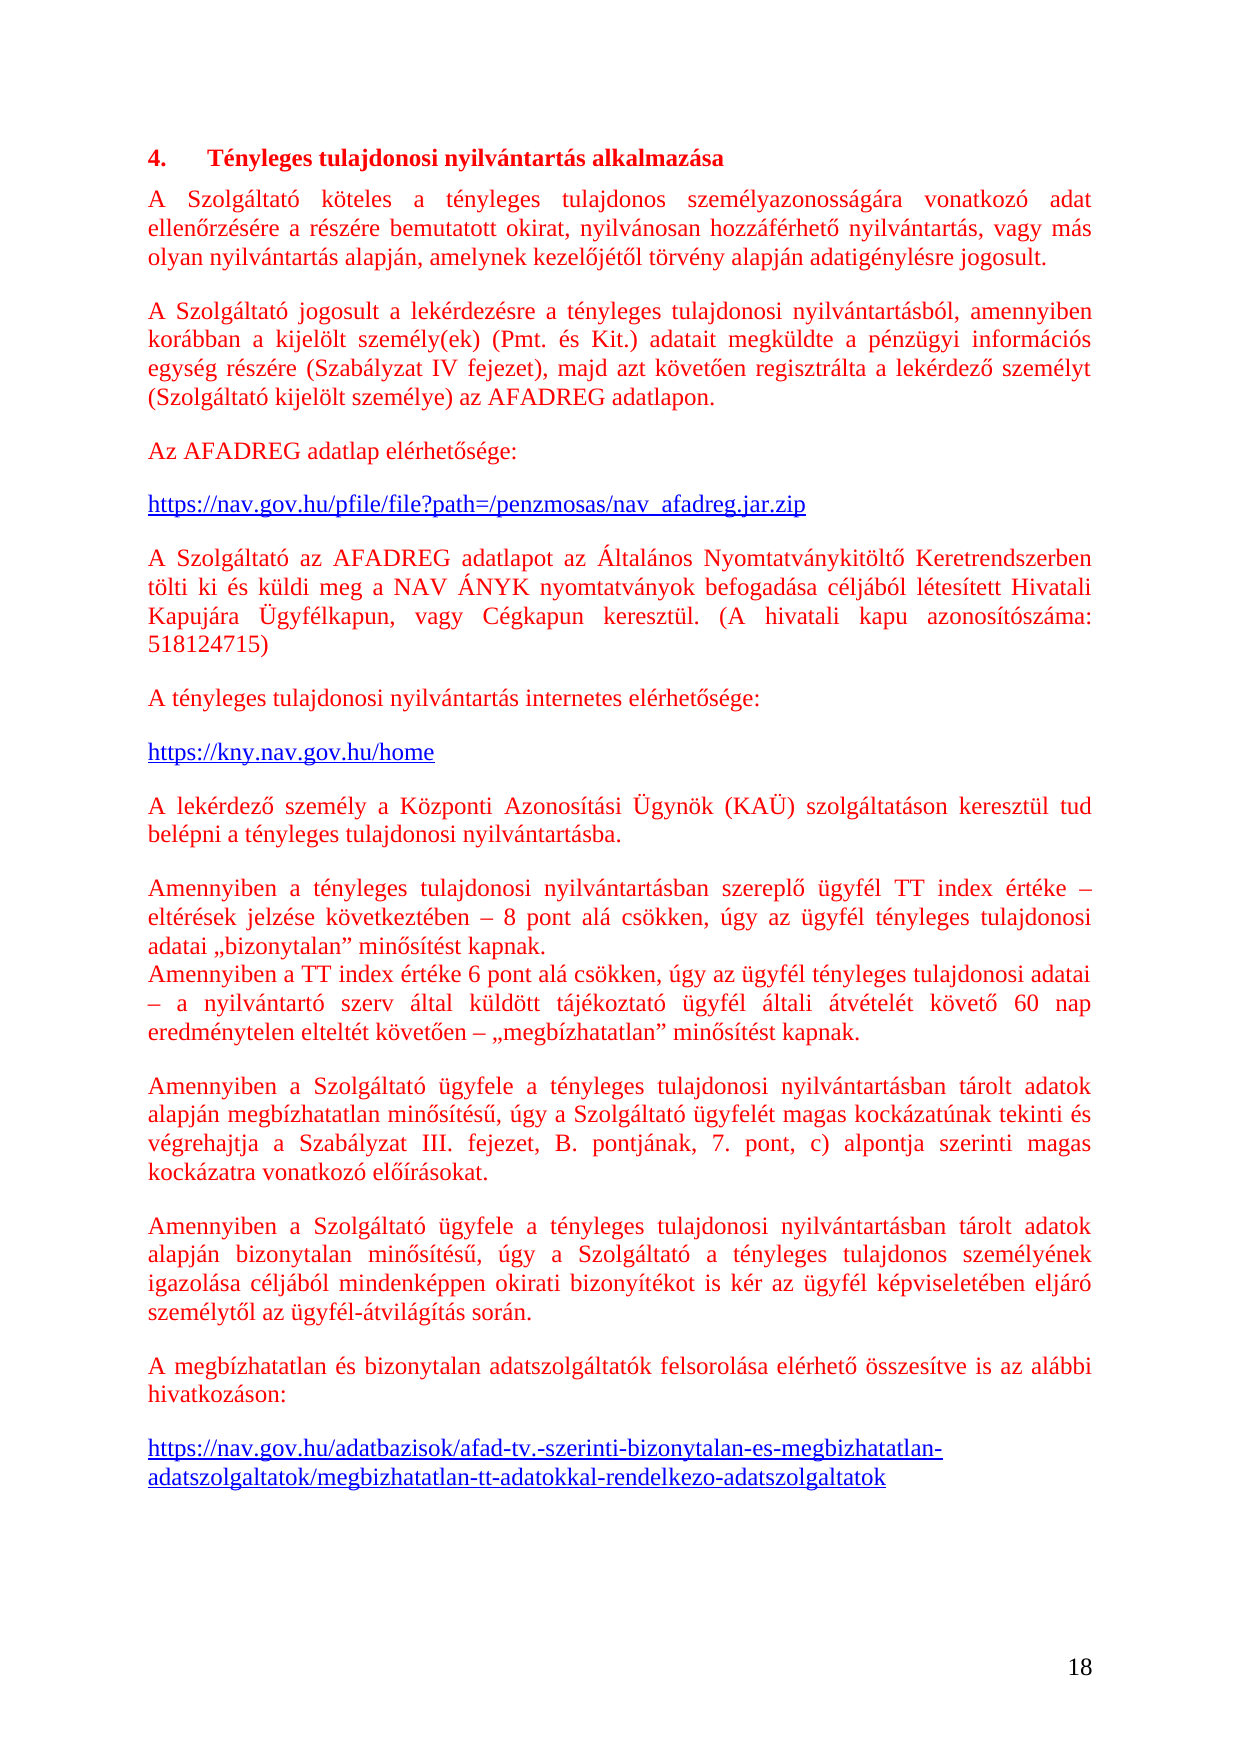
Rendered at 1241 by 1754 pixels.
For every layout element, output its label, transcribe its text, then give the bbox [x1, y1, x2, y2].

text https://nav.gov.hu/adatbazisok/afad-tv.-szerinti-bizonytalan-es-megbizhatatlan-adatszolgaltatok/megbizhatatlan-tt-adatokkal-rendelkezo-adatszolgaltatok [148, 1433, 1093, 1491]
text A Szolgáltató jogosult a lekérdezésre a tényleges tulajdonosi nyilvántartásból, amennyiben korábban a kijelölt személy(ek) (Pmt. és Kit.) adatait megküldte a pénzügyi információs egység részére (Szabályzat IV fejezet), majd azt követően regisztrálta a lekérdező személyt (Szolgáltató kijelölt személye) az AFADREG adatlapon. [148, 296, 1093, 411]
text A Szolgáltató az AFADREG adatlapot az Általános Nyomtatványkitöltő Keretrendszerben tölti ki és küldi meg a NAV ÁNYK nyomtatványok befogadása céljából létesített Hivatali Kapujára Ügyfélkapun, vagy Cégkapun keresztül. (A hivatali kapu azonosítószáma: 518124715) [148, 543, 1093, 658]
text https://nav.gov.hu/pfile/file?path=/penzmosas/nav_afadreg.jar.zip [148, 489, 1093, 518]
text A megbízhatatlan és bizonytalan adatszolgáltatók felsorolása elérhető összesítve is az alábbi hivatkozáson: [148, 1351, 1093, 1408]
text Az AFADREG adatlap elérhetősége: [148, 436, 1093, 464]
subtitle Tényleges tulajdonosi nyilvántartás alkalmazása [148, 143, 1093, 172]
text https://kny.nav.gov.hu/home [148, 737, 1093, 766]
text Amennyiben a Szolgáltató ügyfele a tényleges tulajdonosi nyilvántartásban tárolt adatok alapján megbízhatatlan minősítésű, úgy a Szolgáltató ügyfelét magas kockázatúnak tekinti és végrehajtja a Szabályzat III. fejezet, B. pontjának, 7. pont, c) alpontja szerinti magas kockázatra vonatkozó előírásokat. [148, 1071, 1093, 1186]
text Amennyiben a TT index értéke 6 pont alá csökken, úgy az ügyfél tényleges tulajdonosi adatai – a nyilvántartó szerv által küldött tájékoztató ügyfél általi átvételét követő 60 nap eredménytelen elteltét követően – „megbízhatatlan” minősítést kapnak. [148, 959, 1093, 1046]
text Amennyiben a Szolgáltató ügyfele a tényleges tulajdonosi nyilvántartásban tárolt adatok alapján bizonytalan minősítésű, úgy a Szolgáltató a tényleges tulajdonos személyének igazolása céljából mindenképpen okirati bizonyítékot is kér az ügyfél képviseletében eljáró személytől az ügyfél-átvilágítás során. [148, 1211, 1093, 1326]
text A Szolgáltató köteles a tényleges tulajdonos személyazonosságára vonatkozó adat ellenőrzésére a részére bemutatott okirat, nyilvánosan hozzáférhető nyilvántartás, vagy más olyan nyilvántartás alapján, amelynek kezelőjétől törvény alapján adatigénylésre jogosult. [148, 184, 1093, 271]
text Amennyiben a tényleges tulajdonosi nyilvántartásban szereplő ügyfél TT index értéke – eltérések jelzése következtében – 8 pont alá csökken, úgy az ügyfél tényleges tulajdonosi adatai „bizonytalan” minősítést kapnak. [148, 873, 1093, 959]
text A tényleges tulajdonosi nyilvántartás internetes elérhetősége: [148, 683, 1093, 712]
text A lekérdező személy a Központi Azonosítási Ügynök (KAÜ) szolgáltatáson keresztül tud belépni a tényleges tulajdonosi nyilvántartásba. [148, 791, 1093, 848]
